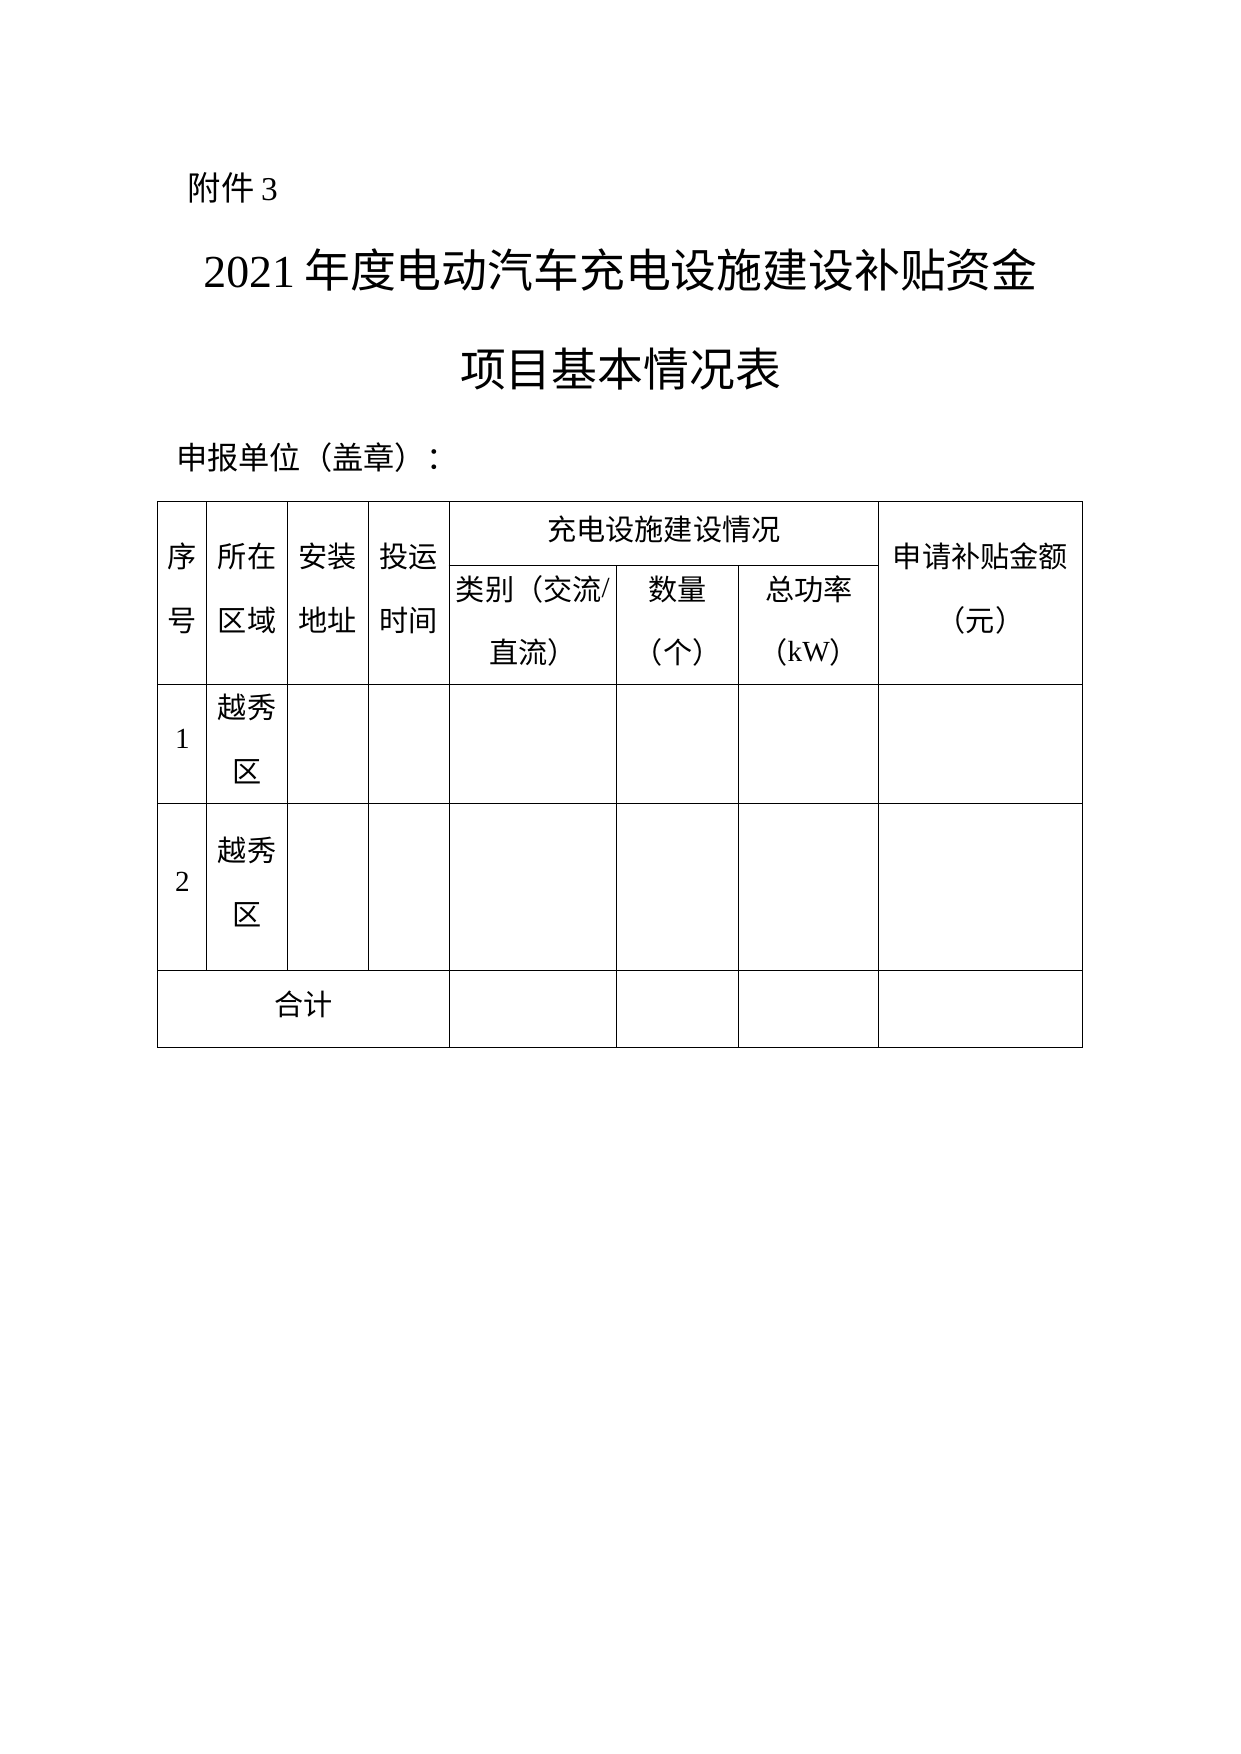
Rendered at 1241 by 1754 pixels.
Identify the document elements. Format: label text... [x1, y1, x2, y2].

table_cell 类别（交流/直流） [450, 566, 616, 684]
text 申报单位（盖章）： [176, 433, 1238, 478]
table_cell 2 [158, 804, 206, 970]
table_cell [879, 804, 1082, 970]
table_cell [288, 804, 368, 970]
table_cell [617, 685, 738, 803]
table_cell [879, 685, 1082, 803]
table_cell [739, 971, 878, 1047]
text 2021年度电动汽车充电设施建设补贴资金项目基本情况表 [187, 234, 1053, 400]
table_cell [450, 804, 616, 970]
table_cell [879, 971, 1082, 1047]
table_cell [369, 685, 449, 803]
table_header 充电设施建设情况 [450, 502, 878, 565]
table_header 投运时间 [369, 502, 449, 684]
table_header 序号 [158, 502, 206, 684]
table_cell [450, 685, 616, 803]
table_header 安装地址 [288, 502, 368, 684]
table_cell 越秀区 [207, 804, 287, 970]
table_cell [288, 685, 368, 803]
table_header 所在区域 [207, 502, 287, 684]
table_cell 数量（个） [617, 566, 738, 684]
table_cell 合计 [158, 971, 449, 1047]
table_cell [450, 971, 616, 1047]
table_cell [739, 685, 878, 803]
table_cell [739, 804, 878, 970]
table_cell 1 [158, 685, 206, 803]
table_header 申请补贴金额 （元） [879, 502, 1082, 684]
table_cell 越秀区 [207, 685, 287, 803]
text 附件3 [187, 162, 1053, 210]
table_cell 总功率（kW） [739, 566, 878, 684]
table_cell [617, 804, 738, 970]
table_cell [369, 804, 449, 970]
table_cell [617, 971, 738, 1047]
